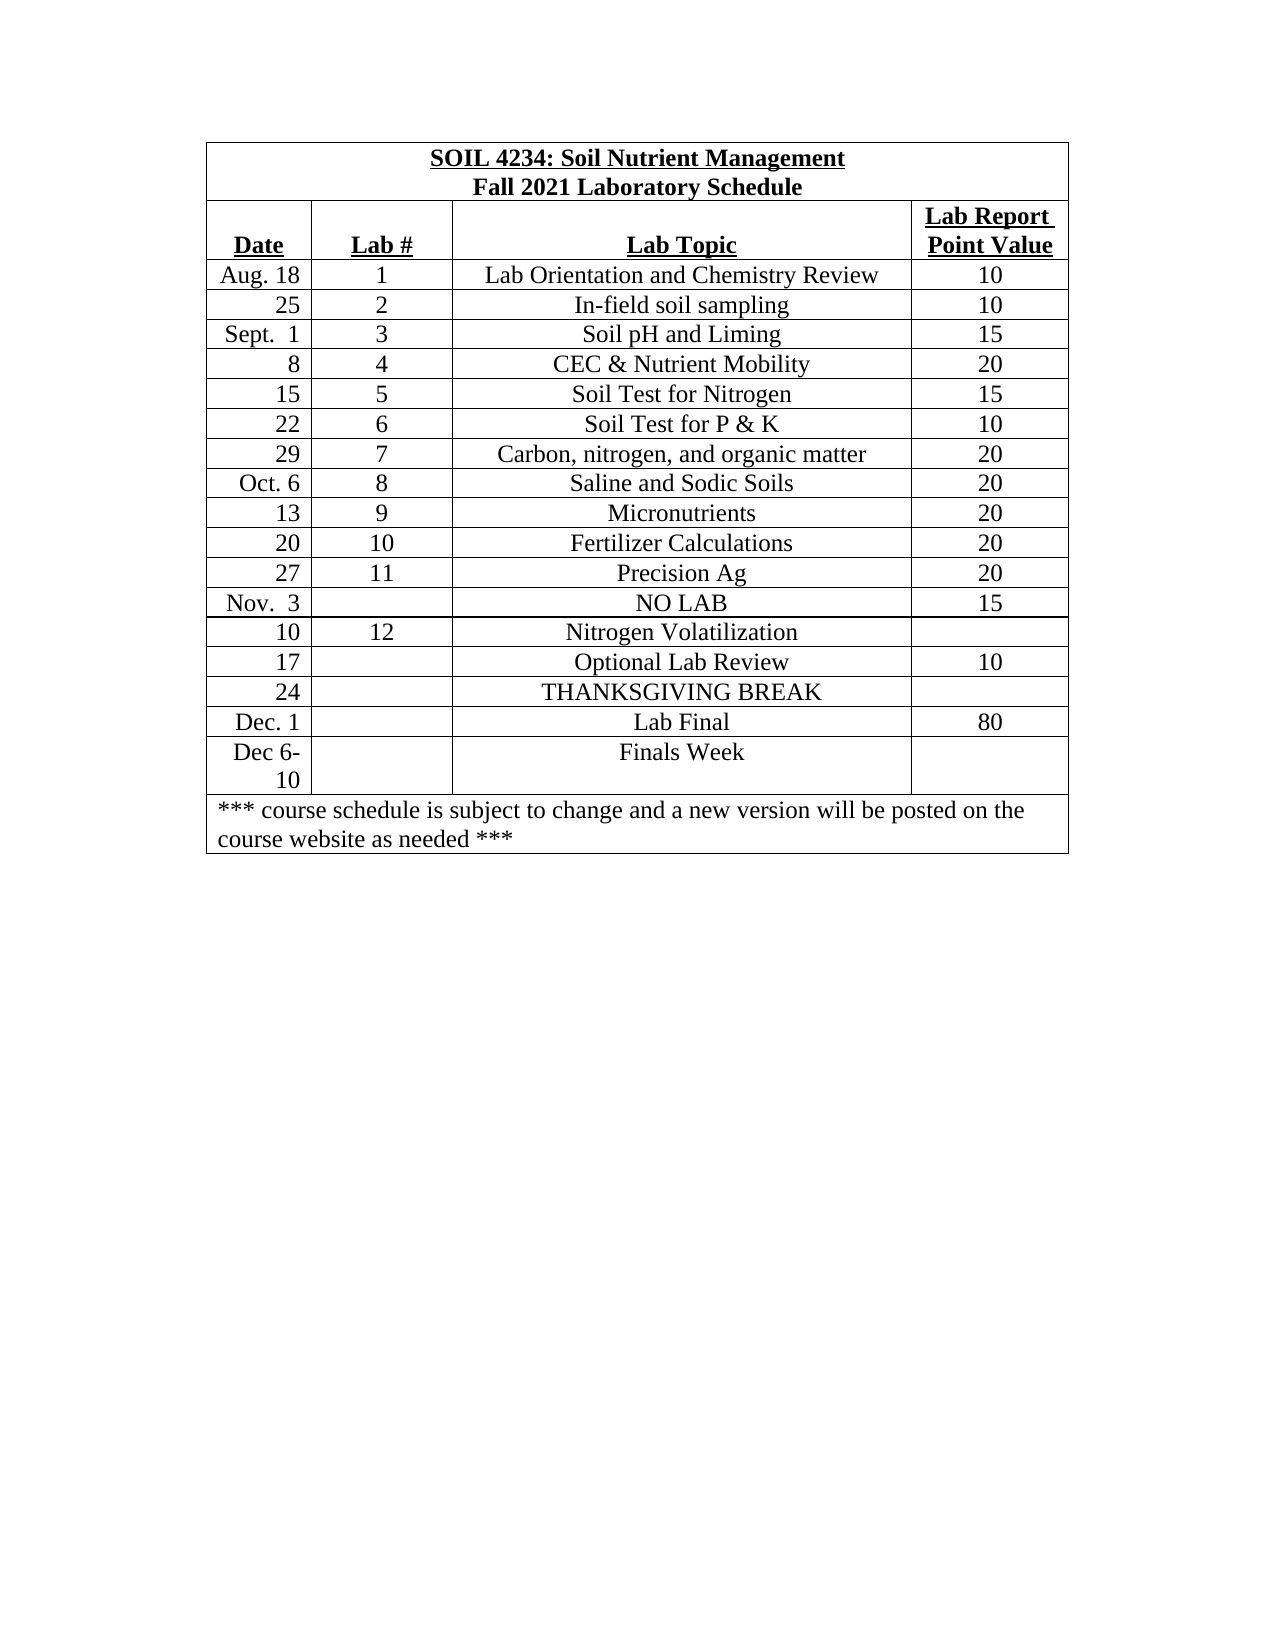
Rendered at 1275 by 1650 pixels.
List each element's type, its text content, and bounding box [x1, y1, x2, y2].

table_cell 15 [912, 320, 1068, 348]
table_cell 10 [312, 528, 452, 557]
table_cell 20 [912, 349, 1068, 378]
table_cell 25 [207, 290, 311, 318]
table_cell 9 [312, 498, 452, 527]
table_cell Nov. 3 [207, 588, 311, 616]
table_cell 17 [207, 647, 311, 676]
table_cell 24 [207, 677, 311, 706]
table_cell 29 [207, 439, 311, 467]
table_cell 22 [207, 409, 311, 438]
table_cell [912, 618, 1068, 646]
table_cell Aug. 18 [207, 260, 311, 289]
table_cell Precision Ag [453, 558, 911, 587]
table_cell 15 [912, 588, 1068, 616]
table_cell 8 [312, 469, 452, 497]
table_cell 10 [912, 647, 1068, 676]
table_cell Soil pH and Liming [453, 320, 911, 348]
table_cell Fertilizer Calculations [453, 528, 911, 557]
table_cell *** course schedule is subject to change and a new version will be posted on the course website as needed *** [207, 795, 1068, 853]
table_cell 12 [312, 618, 452, 646]
table_cell Soil Test for Nitrogen [453, 379, 911, 408]
table_cell Lab Report Point Value [912, 201, 1068, 259]
table_cell NO LAB [453, 588, 911, 616]
table_cell 13 [207, 498, 311, 527]
table_cell Saline and Sodic Soils [453, 469, 911, 497]
table_cell 10 [912, 290, 1068, 318]
table_cell 27 [207, 558, 311, 587]
table_cell 20 [912, 558, 1068, 587]
table_cell 1 [312, 260, 452, 289]
table_cell Micronutrients [453, 498, 911, 527]
table_cell 15 [207, 379, 311, 408]
table_cell Finals Week [453, 737, 911, 794]
table_cell 10 [912, 260, 1068, 289]
table_cell THANKSGIVING BREAK [453, 677, 911, 706]
table_header SOIL 4234: Soil Nutrient Management Fall 2021 Laboratory Schedule [207, 143, 1068, 200]
table_cell 10 [207, 618, 311, 646]
table_cell CEC & Nutrient Mobility [453, 349, 911, 378]
table_cell Lab Topic [453, 201, 911, 259]
table_cell 5 [312, 379, 452, 408]
table_cell [912, 677, 1068, 706]
table_cell [312, 588, 452, 616]
table_cell [312, 737, 452, 794]
table_cell Lab Orientation and Chemistry Review [453, 260, 911, 289]
table_cell [312, 647, 452, 676]
table_cell [912, 737, 1068, 794]
table_cell 4 [312, 349, 452, 378]
table_cell Sept. 1 [207, 320, 311, 348]
table_cell Lab Final [453, 707, 911, 736]
table_cell Lab # [312, 201, 452, 259]
table_cell 6 [312, 409, 452, 438]
table_cell 20 [912, 439, 1068, 467]
table_cell 2 [312, 290, 452, 318]
table_cell 15 [912, 379, 1068, 408]
table_cell Optional Lab Review [453, 647, 911, 676]
table_cell 20 [912, 498, 1068, 527]
table_cell Oct. 6 [207, 469, 311, 497]
table_cell 10 [912, 409, 1068, 438]
table_cell In-field soil sampling [453, 290, 911, 318]
table_cell 80 [912, 707, 1068, 736]
table_cell 3 [312, 320, 452, 348]
table_cell 7 [312, 439, 452, 467]
table_cell Dec 6-10 [207, 737, 311, 794]
table_cell 8 [207, 349, 311, 378]
table_cell Nitrogen Volatilization [453, 618, 911, 646]
table_cell 20 [207, 528, 311, 557]
table_cell Date [207, 201, 311, 259]
table_cell Carbon, nitrogen, and organic matter [453, 439, 911, 467]
table_cell 11 [312, 558, 452, 587]
table_cell 20 [912, 528, 1068, 557]
table_cell Dec. 1 [207, 707, 311, 736]
table_cell Soil Test for P & K [453, 409, 911, 438]
table_cell 20 [912, 469, 1068, 497]
table_cell [312, 677, 452, 706]
table_cell [312, 707, 452, 736]
